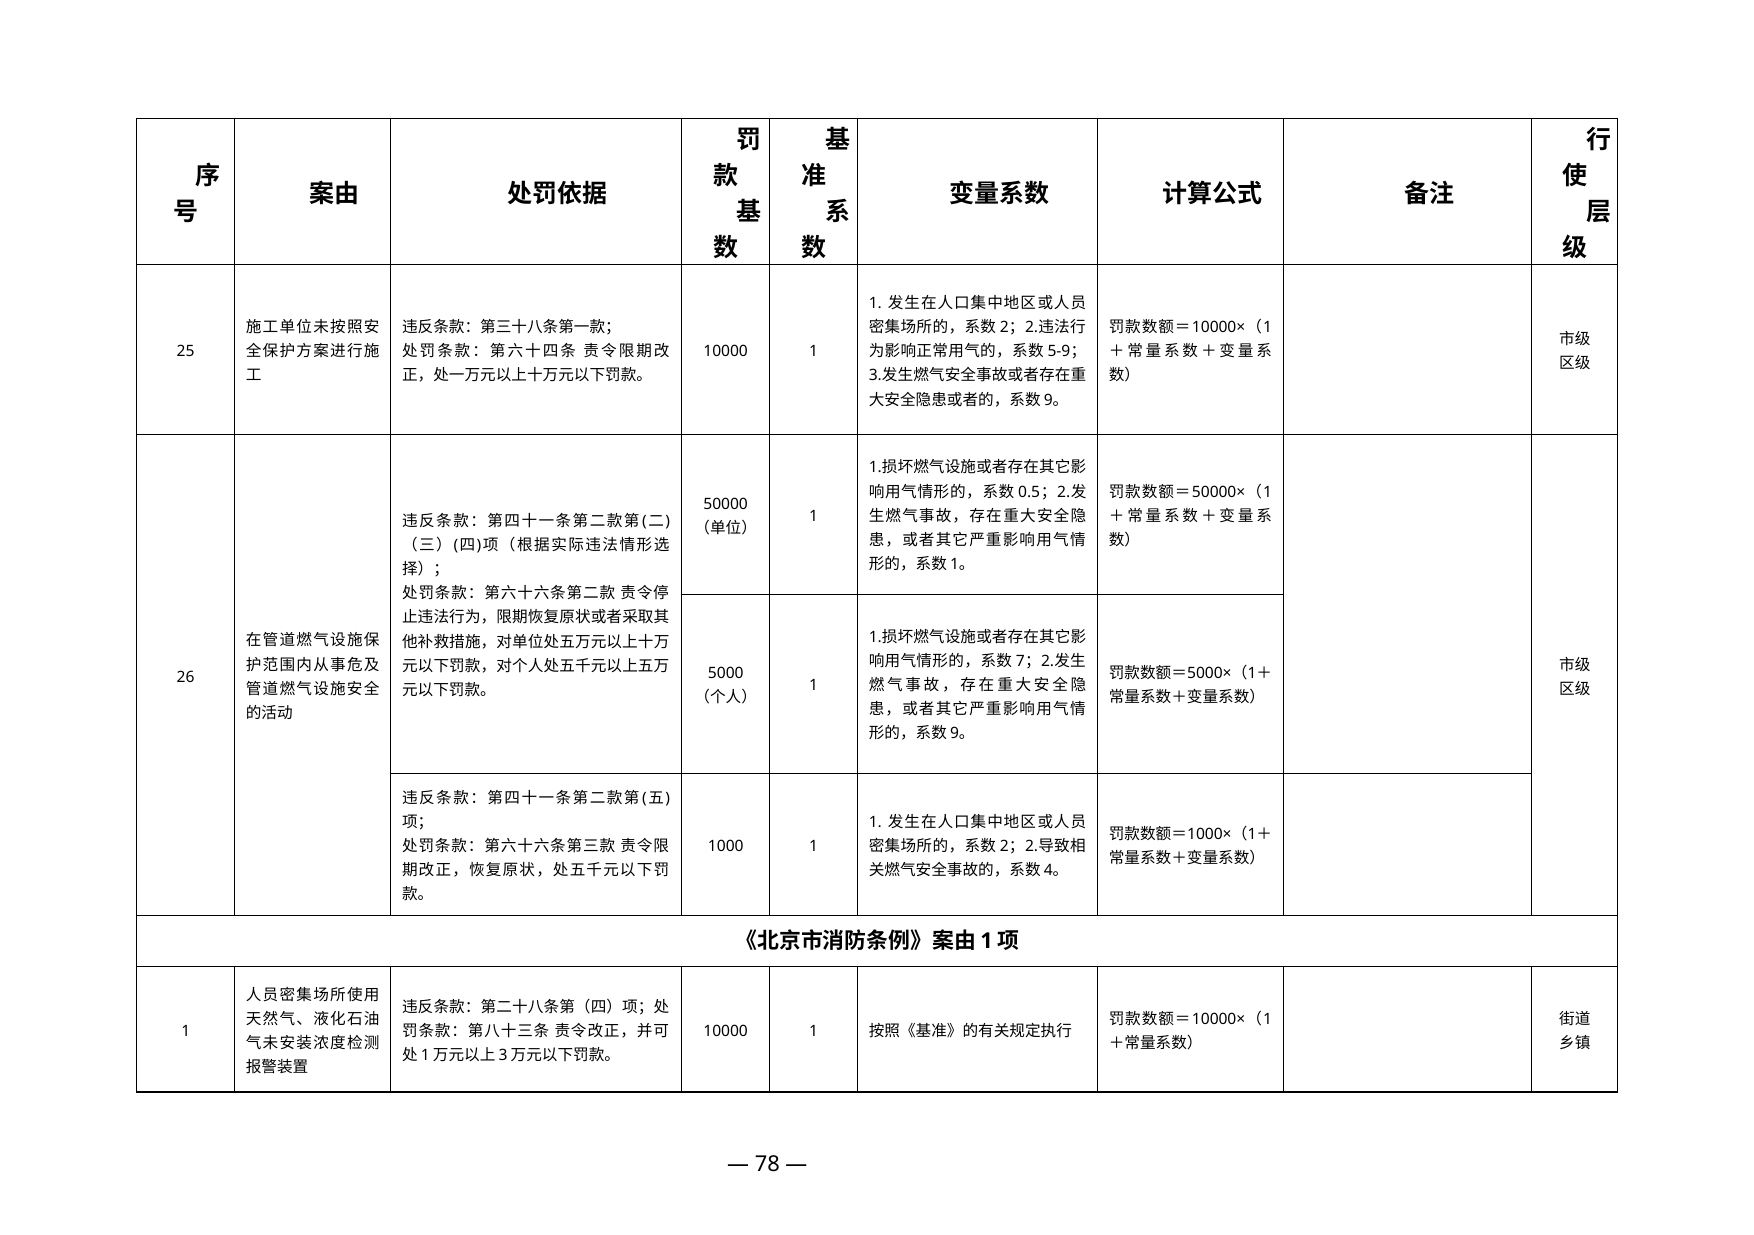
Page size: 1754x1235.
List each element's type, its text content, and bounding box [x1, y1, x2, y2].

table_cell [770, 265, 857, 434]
table_header 处罚依据 [391, 119, 681, 264]
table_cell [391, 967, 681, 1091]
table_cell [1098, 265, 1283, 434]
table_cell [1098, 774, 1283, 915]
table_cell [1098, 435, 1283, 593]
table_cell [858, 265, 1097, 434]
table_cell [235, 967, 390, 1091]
table_header 备注 [1284, 119, 1531, 264]
table_header 计算公式 [1098, 119, 1283, 264]
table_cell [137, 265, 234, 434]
table_header 罚款 基数 [682, 119, 769, 264]
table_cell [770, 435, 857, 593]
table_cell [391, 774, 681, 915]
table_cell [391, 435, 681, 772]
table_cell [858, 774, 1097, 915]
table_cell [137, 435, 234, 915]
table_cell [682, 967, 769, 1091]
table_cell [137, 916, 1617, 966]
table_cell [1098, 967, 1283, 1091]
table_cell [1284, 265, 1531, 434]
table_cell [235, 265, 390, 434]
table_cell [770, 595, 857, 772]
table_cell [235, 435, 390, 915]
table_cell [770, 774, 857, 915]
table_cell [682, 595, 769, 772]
table_header 序号 [137, 119, 234, 264]
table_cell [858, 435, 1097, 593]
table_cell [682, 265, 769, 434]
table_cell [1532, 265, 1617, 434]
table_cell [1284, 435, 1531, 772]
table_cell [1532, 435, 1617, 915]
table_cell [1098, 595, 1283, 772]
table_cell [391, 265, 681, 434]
table_header 案由 [235, 119, 390, 264]
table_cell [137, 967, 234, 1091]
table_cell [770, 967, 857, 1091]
table_header 变量系数 [858, 119, 1097, 264]
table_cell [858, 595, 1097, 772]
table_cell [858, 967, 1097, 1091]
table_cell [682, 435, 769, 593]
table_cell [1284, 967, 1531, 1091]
table_header 行使 层级 [1532, 119, 1617, 264]
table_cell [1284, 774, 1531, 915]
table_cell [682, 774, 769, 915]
table_header 基准 系数 [770, 119, 857, 264]
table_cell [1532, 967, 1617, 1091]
